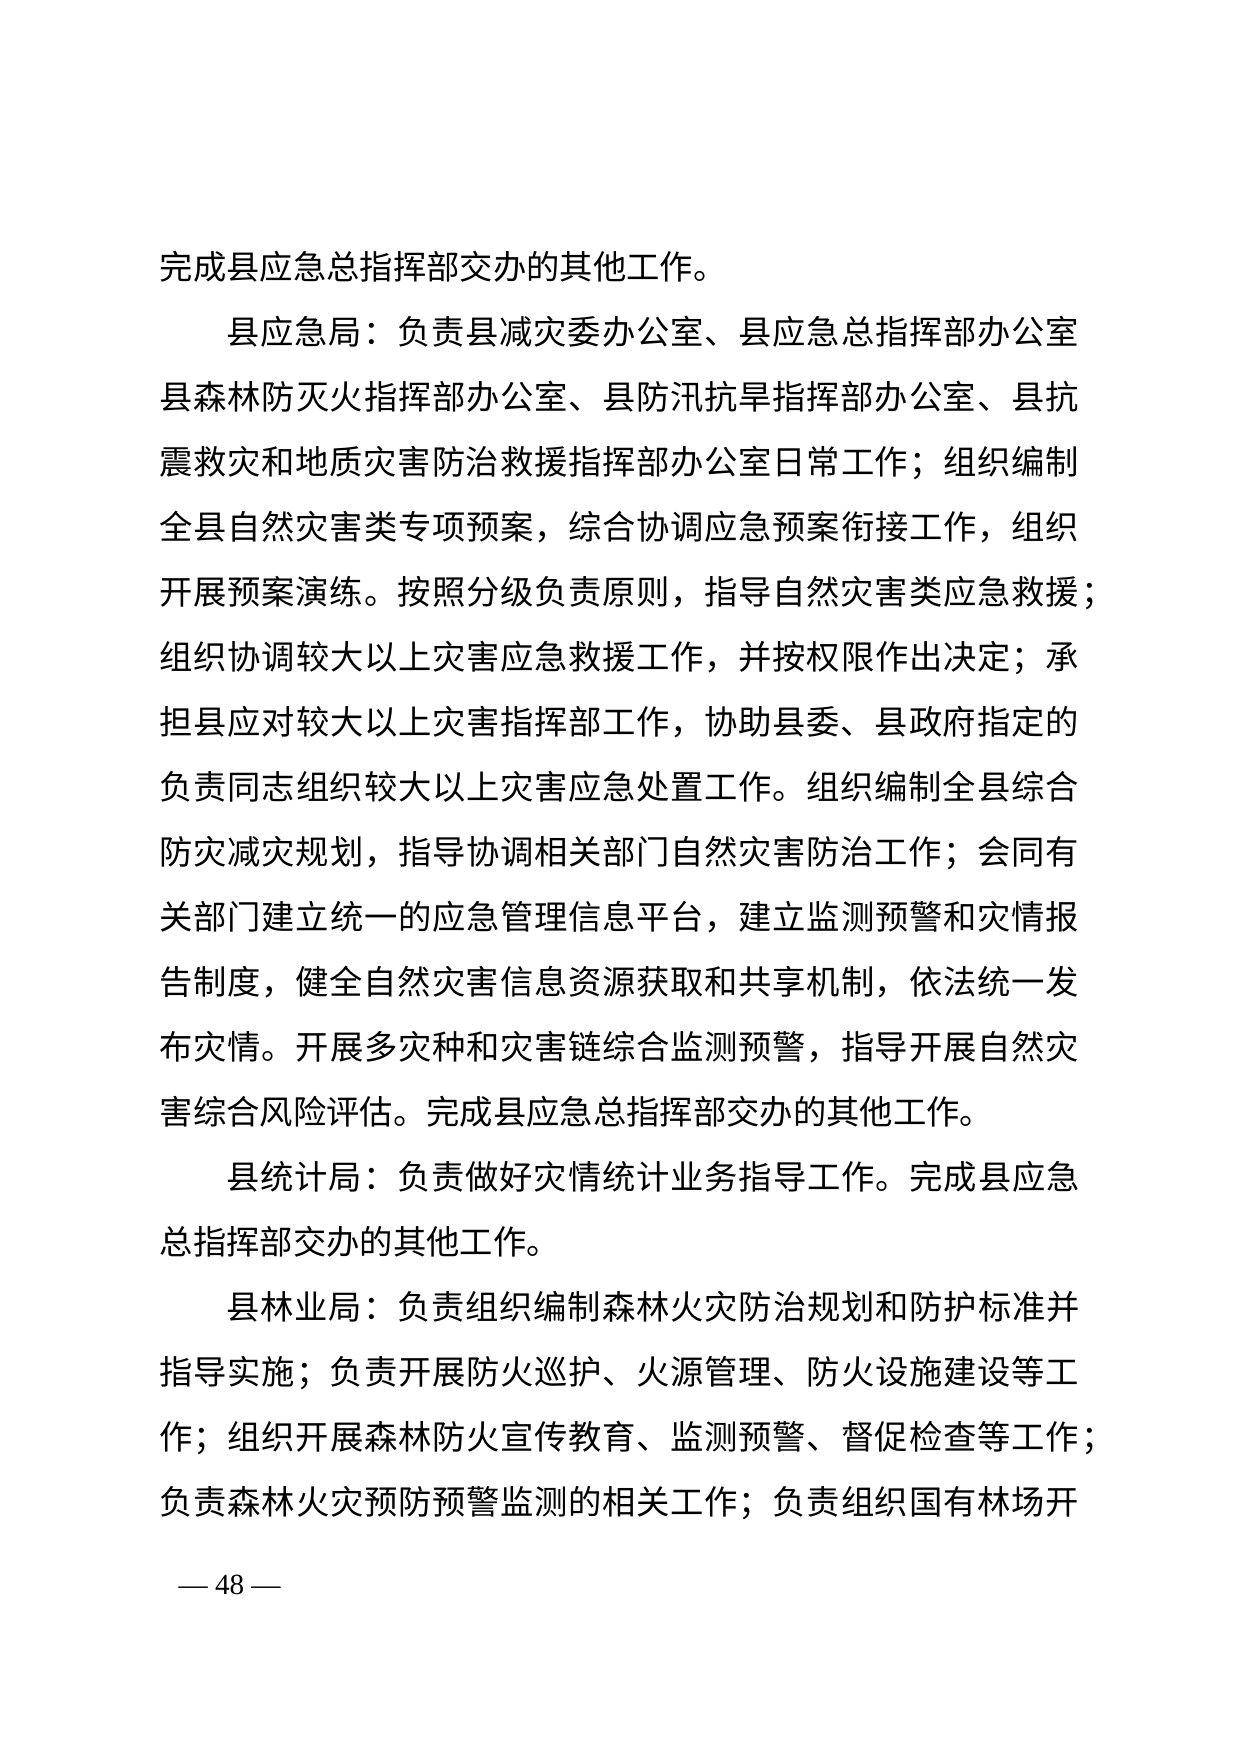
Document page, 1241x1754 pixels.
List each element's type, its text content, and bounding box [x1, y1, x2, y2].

text 县应急局：负责县减灾委办公室、县应急总指挥部办公室、县森林防灭火指挥部办公室、县防汛抗旱指挥部办公室、县抗震救灾和地质灾害防治救援指挥部办公室日常工作；组织编制全县自然灾害类专项预案，综合协调应急预案衔接工作，组织开展预案演练。按照分级负责原则，指导自然灾害类应急救援；组织协调较大以上灾害应急救援工作，并按权限作出决定；承担县应对较大以上灾害指挥部工作，协助县委、县政府指定的负责同志组织较大以上灾害应急处置工作。组织编制全县综合防灾减灾规划，指导协调相关部门自然灾害防治工作；会同有关部门建立统一的应急管理信息平台，建立监测预警和灾情报告制度，健全自然灾害信息资源获取和共享机制，依法统一发布灾情。开展多灾种和灾害链综合监测预警，指导开展自然灾害综合风险评估。完成县应急总指挥部交办的其他工作。 [159, 298, 1081, 1143]
text 县统计局：负责做好灾情统计业务指导工作。完成县应急总指挥部交办的其他工作。 [159, 1143, 1081, 1273]
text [159, 1273, 1081, 1533]
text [159, 233, 1081, 298]
